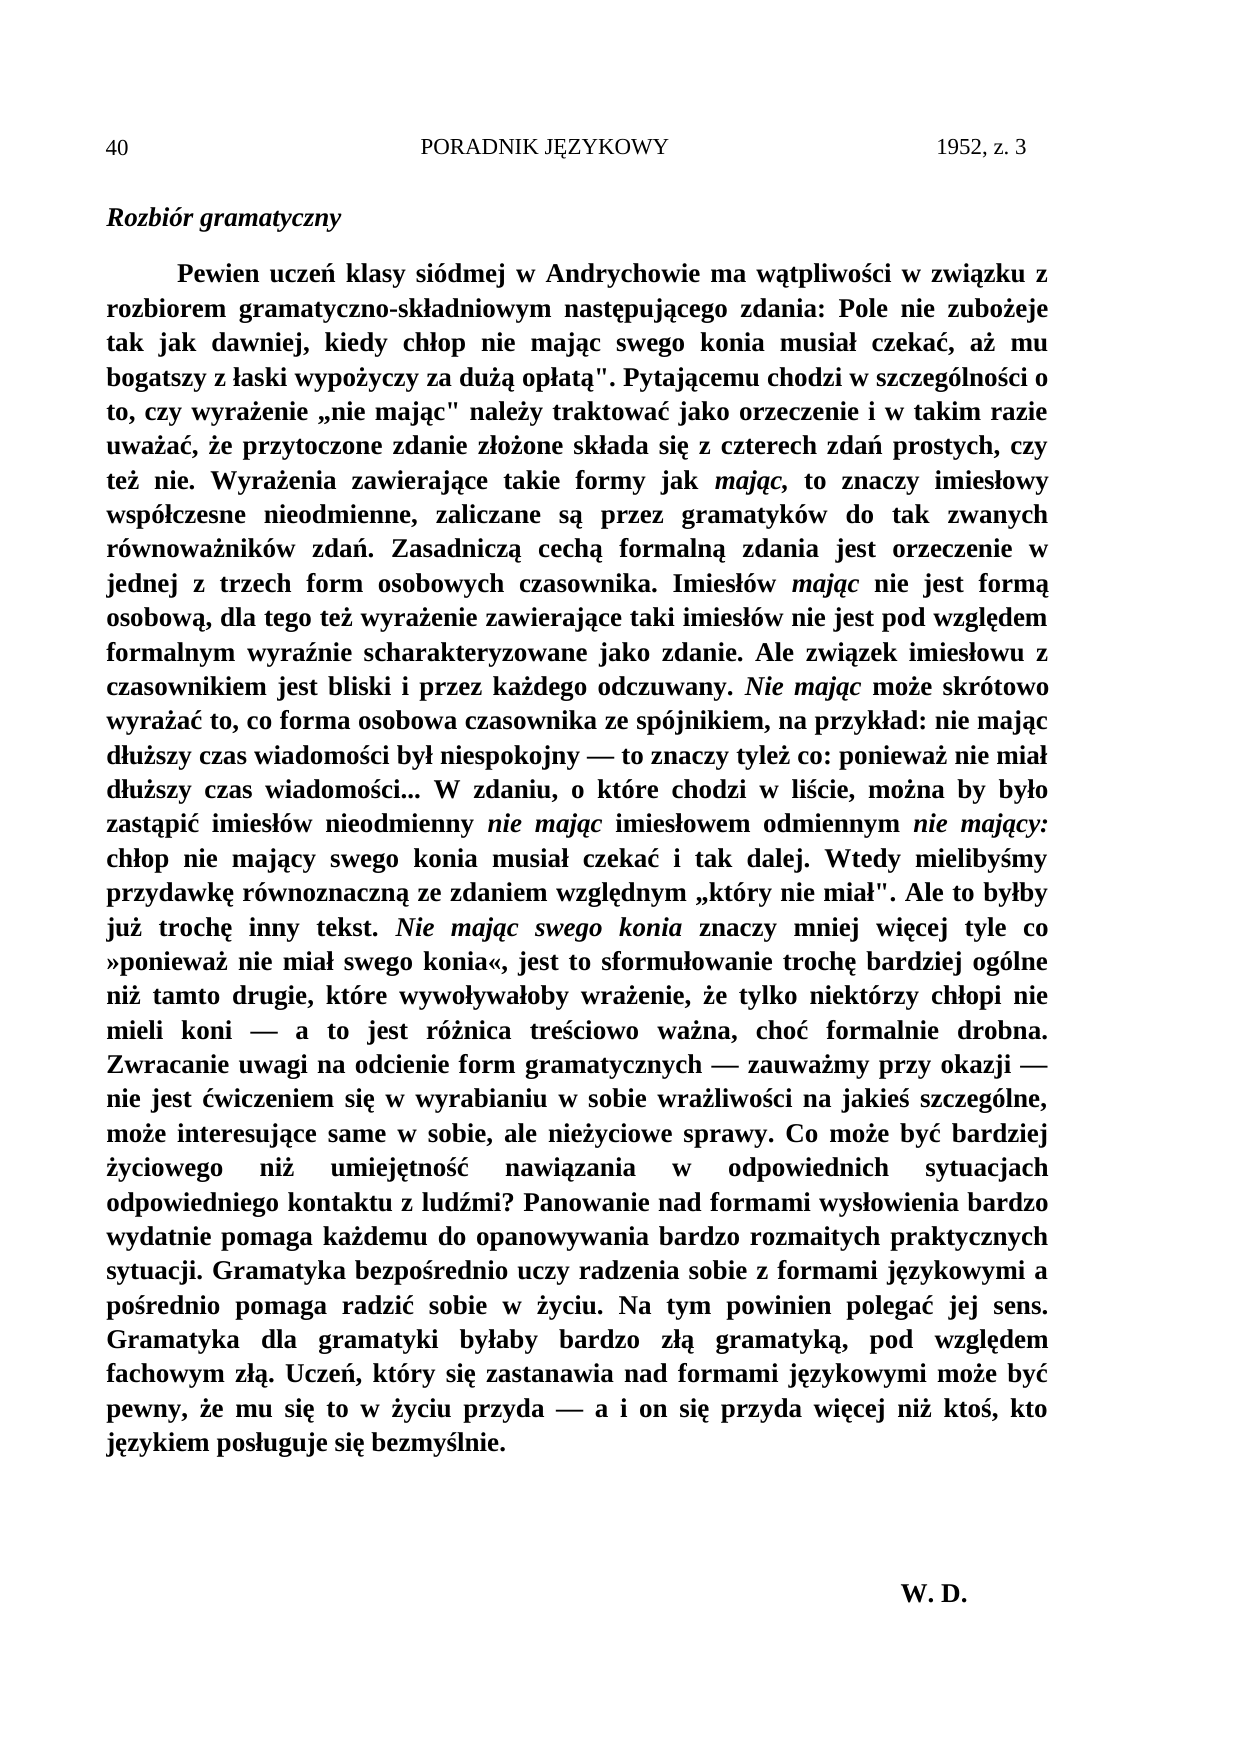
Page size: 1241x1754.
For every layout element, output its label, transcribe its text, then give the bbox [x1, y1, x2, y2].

text PORADNIK JĘZYKOWY [420, 136, 669, 159]
text W. D. [900, 1581, 967, 1608]
text 1952, z. 3 [936, 136, 1027, 159]
text Rozbiór gramatyczny [106, 204, 1049, 231]
text 40 [105, 137, 128, 160]
text Pewien uczeń klasy siódmej w Andrychowie ma wątpliwości w związku z rozbiorem gramatyczno-składniowym następującego zdania: Pole nie zubożeje tak jak dawniej, kiedy chłop nie mając swego konia musiał czekać, aż mu bogatszy z łaski wypożyczy za dużą opłatą". Pytającemu chodzi w szczególności o to, czy wyrażenie „nie mając" należy traktować jako orzeczenie i w takim razie uważać, że przytoczone zdanie złożone składa się z czterech zdań prostych, czy też nie. Wyrażenia zawierające takie formy jak mając, to znaczy imiesłowy współczesne nieodmienne, zaliczane są przez gramatyków do tak zwanych równoważników zdań. Zasadniczą cechą formalną zdania jest orzeczenie w jednej z trzech form osobowych czasownika. Imiesłów mając nie jest formą osobową, dla tego też wyrażenie zawierające taki imiesłów nie jest pod względem formalnym wyraźnie scharakteryzowane jako zdanie. Ale związek imiesłowu z czasownikiem jest bliski i przez każdego odczuwany. Nie mając może skrótowo wyrażać to, co forma osobowa czasownika ze spójnikiem, na przykład: nie mając dłuższy czas wiadomości był niespokojny — to znaczy tyleż co: ponieważ nie miał dłuższy czas wiadomości... W zdaniu, o które chodzi w liście, można by było zastąpić imiesłów nieodmienny nie mając imiesłowem odmiennym nie mający: chłop nie mający swego konia musiał czekać i tak dalej. Wtedy mielibyśmy przydawkę równoznaczną ze zdaniem względnym „który nie miał". Ale to byłby już trochę inny tekst. Nie mając swego konia znaczy mniej więcej tyle co »ponieważ nie miał swego konia«, jest to sformułowanie trochę bardziej ogólne niż tamto drugie, które wywoływałoby wrażenie, że tylko niektórzy chłopi nie mieli koni — a to jest różnica treściowo ważna, choć formalnie drobna. Zwracanie uwagi na odcienie form gramatycznych — zauważmy przy okazji — nie jest ćwiczeniem się w wyrabianiu w sobie wrażliwości na jakieś szczególne, może interesujące same w sobie, ale nieżyciowe sprawy. Co może być bardziej życiowego niż umiejętność nawiązania w odpowiednich sytuacjach odpowiedniego kontaktu z ludźmi? Panowanie nad formami wysłowienia bardzo wydatnie pomaga każdemu do opanowywania bardzo rozmaitych praktycznych sytuacji. Gramatyka bezpośrednio uczy radzenia sobie z formami językowymi a pośrednio pomaga radzić sobie w życiu. Na tym powinien polegać jej sens. Gramatyka dla gramatyki byłaby bardzo złą gramatyką, pod względem fachowym złą. Uczeń, który się zastanawia nad formami językowymi może być pewny, że mu się to w życiu przyda — a i on się przyda więcej niż ktoś, kto językiem posługuje się bezmyślnie. [106, 255, 1049, 1458]
